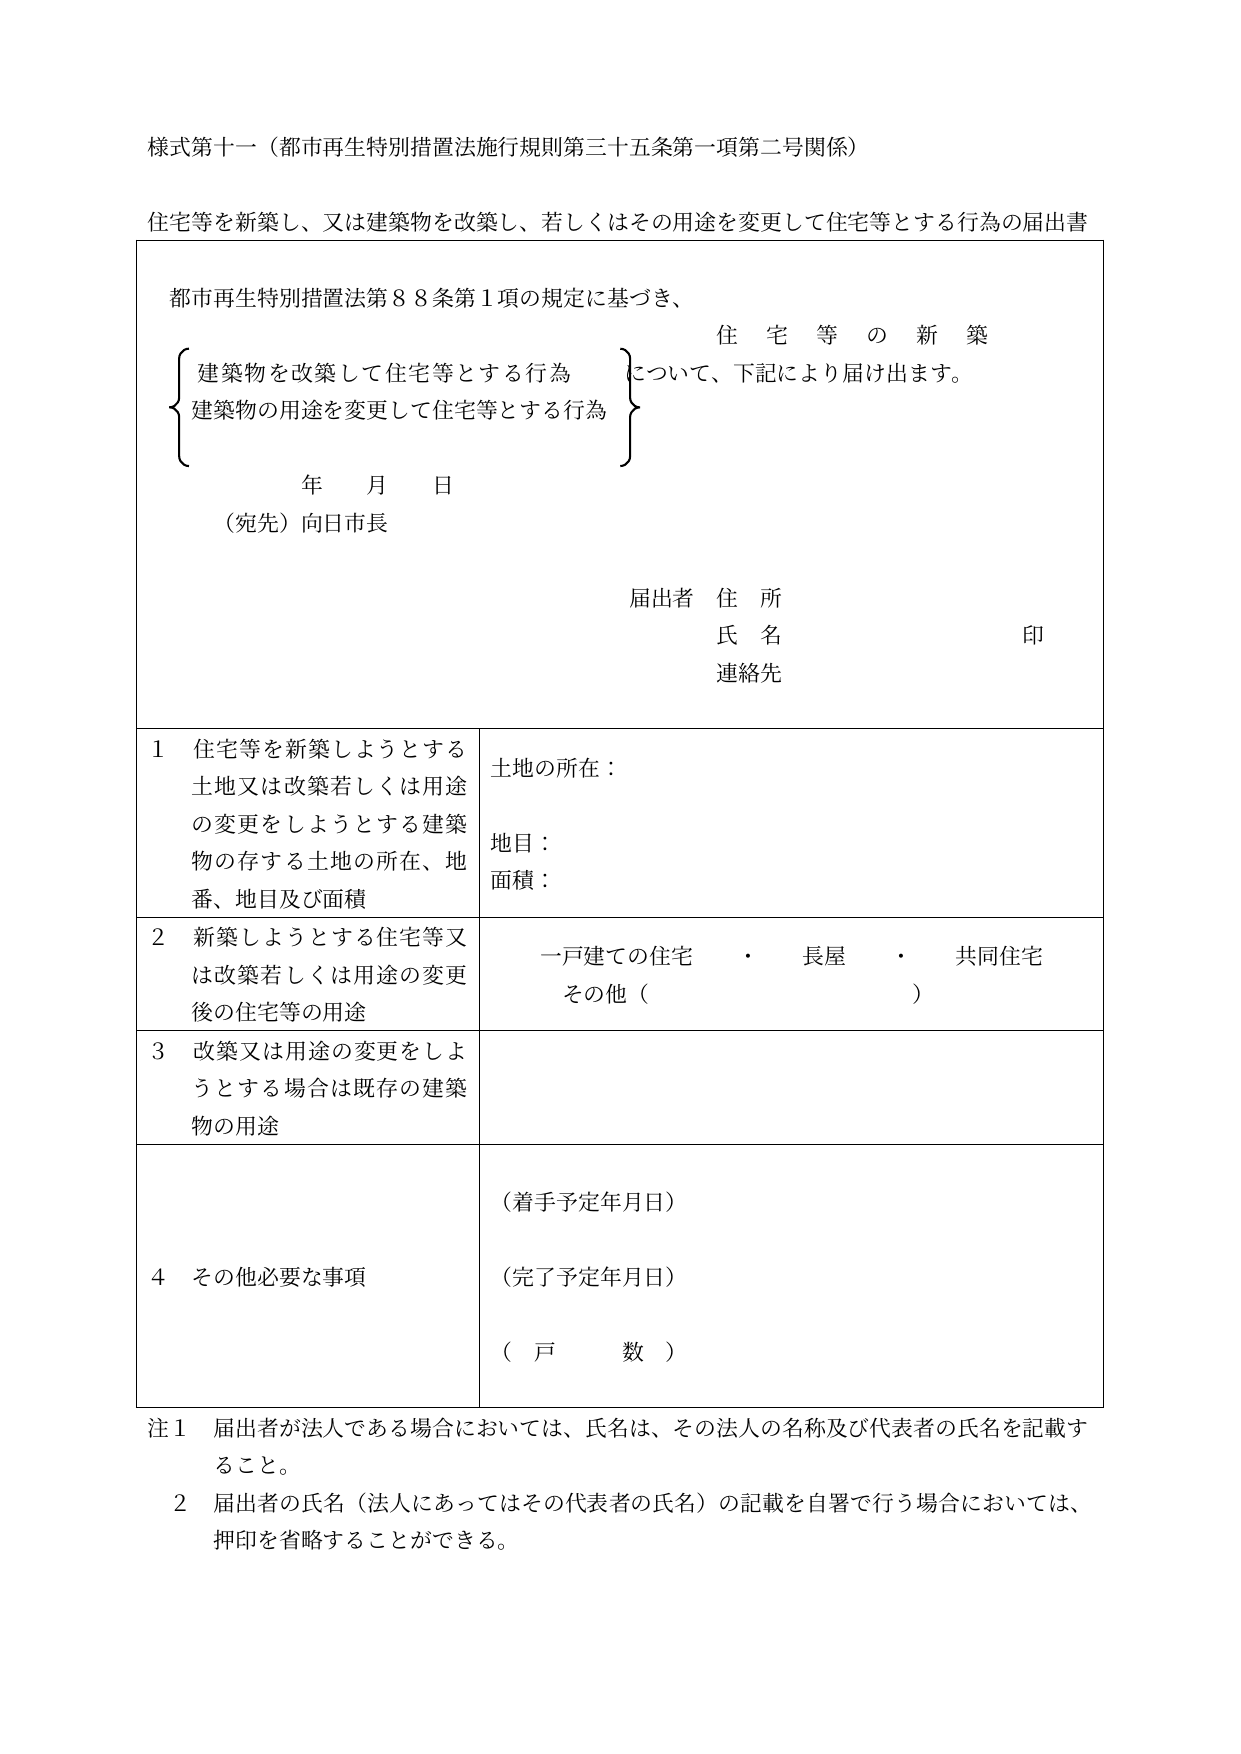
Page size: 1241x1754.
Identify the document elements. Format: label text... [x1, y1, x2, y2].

text ２ 届出者の氏名（法人にあってはその代表者の氏名）の記載を自署で行う場合においては、押印を省略することができる。 [169, 1483, 1092, 1558]
table_cell 一戸建ての住宅 ・ 長屋 ・ 共同住宅 その他（ ） [480, 918, 1103, 1030]
table_cell [480, 1031, 1103, 1144]
text 注１ 届出者が法人である場合においては、氏名は、その法人の名称及び代表者の氏名を記載すること。 [148, 1408, 1092, 1483]
table_cell １ 住宅等を新築しようとする土地又は改築若しくは用途の変更をしようとする建築物の存する土地の所在、地番、地目及び面積 [137, 729, 479, 917]
table_cell ４ その他必要な事項 [137, 1145, 479, 1407]
table_cell ２ 新築しようとする住宅等又は改築若しくは用途の変更後の住宅等の用途 [137, 918, 479, 1030]
table_cell 土地の所在： 地目： 面積： [480, 729, 1103, 917]
table_cell （着手予定年月日） （完了予定年月日） （ 戸 数 ） [480, 1145, 1103, 1407]
text 住宅等を新築し、又は建築物を改築し、若しくはその用途を変更して住宅等とする行為の届出書 [148, 202, 1092, 239]
table_cell ３ 改築又は用途の変更をしようとする場合は既存の建築物の用途 [137, 1031, 479, 1144]
table_header 都市再生特別措置法第８８条第１項の規定に基づき、 住宅等の新築 建築物を改築して住宅等とする行為 について、下記により届け出ます。 建築物の用途を変更して住宅等とする行為 年 月 日 （宛先）向日市長 届出者 住 所 氏 名 印 連絡先 [137, 241, 1103, 728]
text 様式第十一（都市再生特別措置法施行規則第三十五条第一項第二号関係） [148, 127, 1092, 164]
